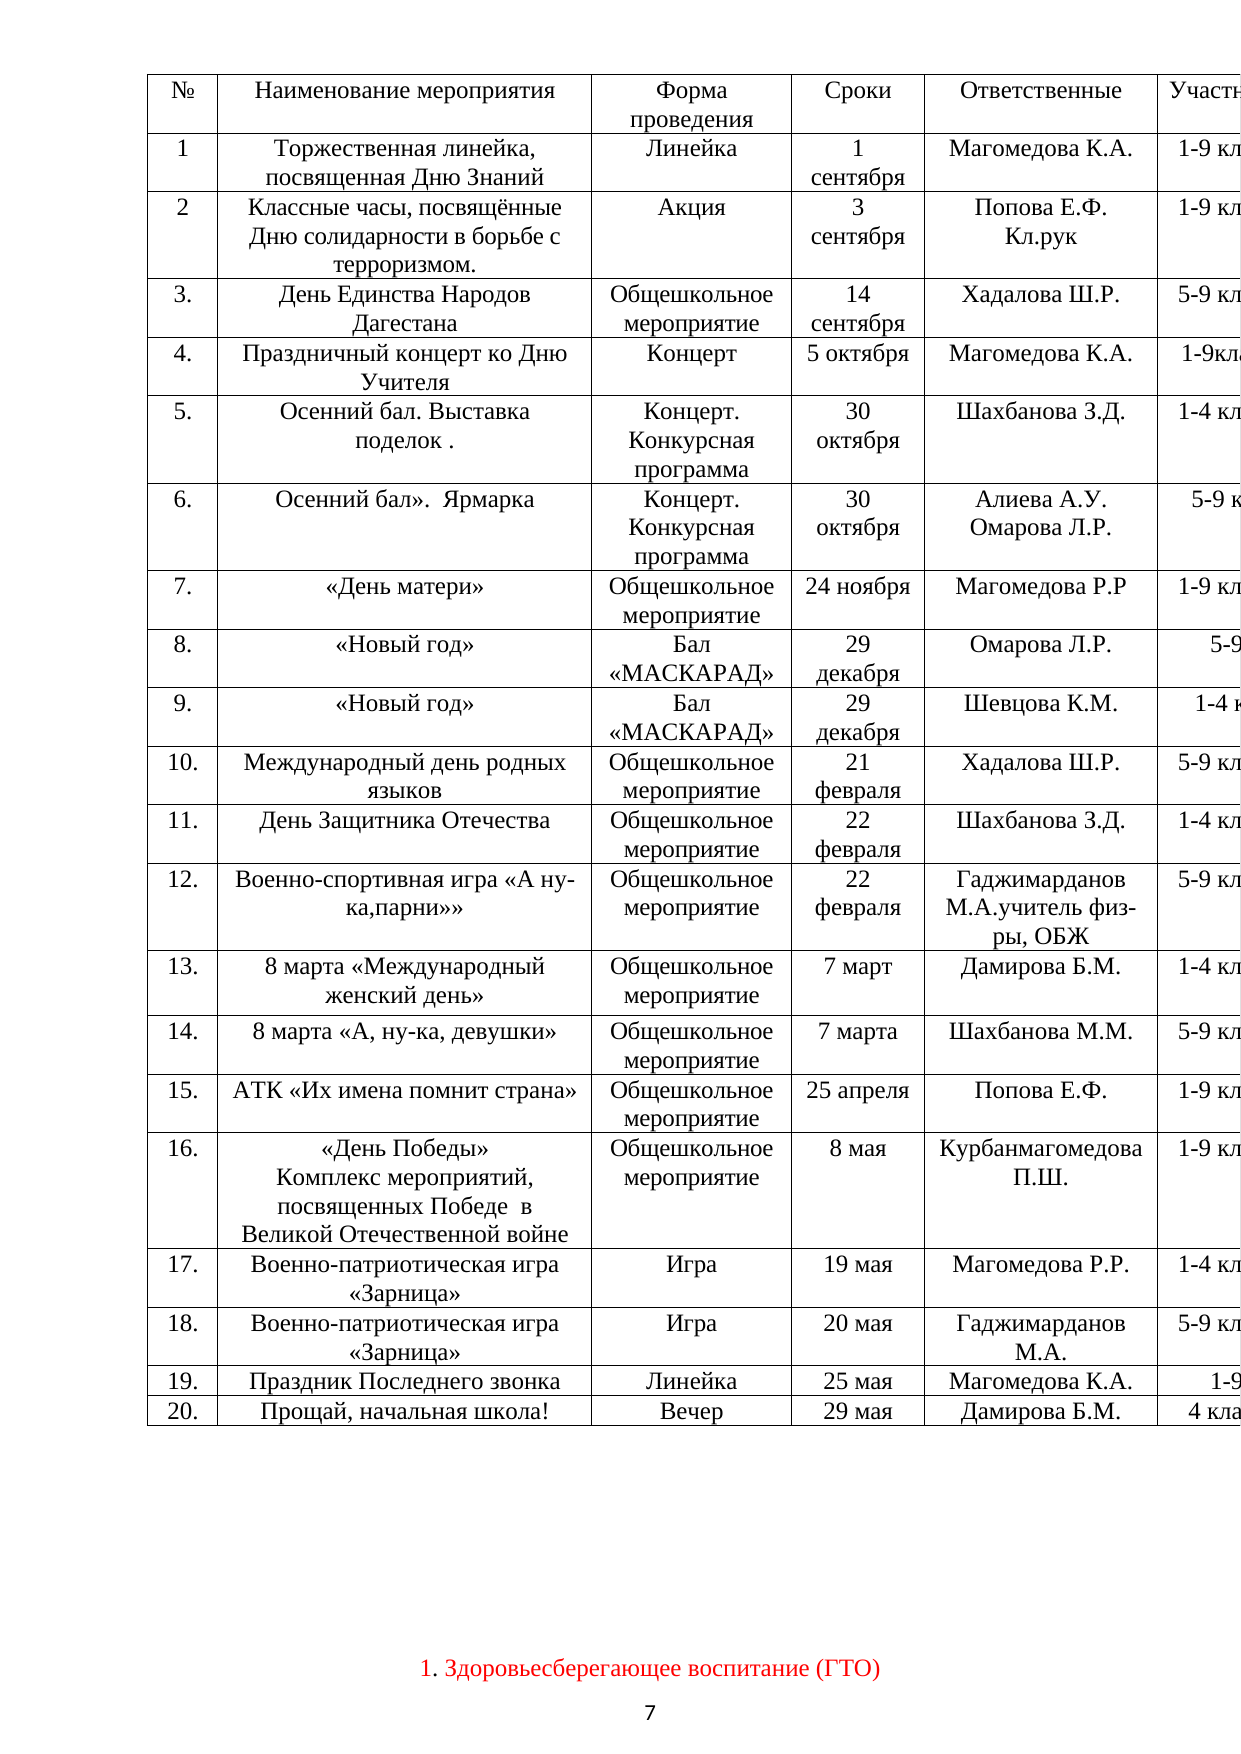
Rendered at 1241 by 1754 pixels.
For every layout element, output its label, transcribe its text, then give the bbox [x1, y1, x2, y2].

table_cell Концерт. Конкурсная программа [592, 484, 791, 570]
table_header Сроки [792, 75, 924, 132]
table_cell 20. [148, 1396, 217, 1425]
table_cell Торжественная линейка, посвященная Дню Знаний [218, 134, 591, 191]
table_cell 22 февраля [792, 805, 924, 863]
table_cell 7 марта [792, 1016, 924, 1074]
table_cell 5-9 класс [1158, 1016, 1240, 1074]
table_cell Линейка [592, 1366, 791, 1395]
table_cell Международный день родных языков [218, 747, 591, 804]
table_cell Военно-патриотическая игра «Зарница» [218, 1308, 591, 1365]
table_cell 24 ноября [792, 571, 924, 628]
table_cell 25 апреля [792, 1075, 924, 1132]
table_cell Общешкольное мероприятие [592, 951, 791, 1015]
table_cell Шахбанова З.Д. [925, 805, 1157, 863]
table_cell 8 марта «Международный женский день» [218, 951, 591, 1015]
table_cell 11. [148, 805, 217, 863]
table_cell 1-9 класс [1158, 571, 1240, 628]
table_cell 6. [148, 484, 217, 570]
table_cell 5-9 класс [1158, 864, 1240, 950]
table_cell 2 [148, 192, 217, 278]
table_cell Концерт. Конкурсная программа [592, 396, 791, 483]
table_cell 22 февраля [792, 864, 924, 950]
table_cell Гаджимарданов М.А.учитель физ-ры, ОБЖ [925, 864, 1157, 950]
table_cell 1-4 кл [1158, 688, 1240, 746]
table_cell Игра [592, 1249, 791, 1307]
table_cell Гаджимарданов М.А. [925, 1308, 1157, 1365]
table_cell 14 сентября [792, 279, 924, 337]
table_cell 1-9 класс [1158, 192, 1240, 278]
table_header Наименование мероприятия [218, 75, 591, 132]
table_cell Бал «МАСКАРАД» [592, 688, 791, 746]
table_cell 5-9 класс [1158, 279, 1240, 337]
table_cell «Новый год» [218, 688, 591, 746]
table_cell 25 мая [792, 1366, 924, 1395]
table_cell Праздник Последнего звонка [218, 1366, 591, 1395]
table_cell 9. [148, 688, 217, 746]
table_cell 29 мая [792, 1396, 924, 1425]
table_cell 10. [148, 747, 217, 804]
table_cell АТК «Их имена помнит страна» [218, 1075, 591, 1132]
table_cell Общешкольное мероприятие [592, 805, 791, 863]
table_cell 3. [148, 279, 217, 337]
table_cell 8. [148, 630, 217, 687]
table_cell 5-9 класс [1158, 1308, 1240, 1365]
table_cell 12. [148, 864, 217, 950]
table_cell 15. [148, 1075, 217, 1132]
table_cell Классные часы, посвящённые Дню солидарности в борьбе с терроризмом. [218, 192, 591, 278]
table_cell Осенний бал». Ярмарка [218, 484, 591, 570]
table_cell 1-4 класс [1158, 396, 1240, 483]
table_cell 20 мая [792, 1308, 924, 1365]
table_cell 1-4 класс [1158, 805, 1240, 863]
table_cell Осенний бал. Выставка поделок . [218, 396, 591, 483]
table_cell «День Победы» Комплекс мероприятий, посвященных Победе в Великой Отечественной войне [218, 1133, 591, 1248]
table_cell Хадалова Ш.Р. [925, 747, 1157, 804]
table_cell Общешкольное мероприятие [592, 747, 791, 804]
table_cell 1-9 класс [1158, 1133, 1240, 1248]
table_cell Попова Е.Ф. Кл.рук [925, 192, 1157, 278]
table_header № [148, 75, 217, 132]
table_cell «Новый год» [218, 630, 591, 687]
table_cell 4. [148, 338, 217, 395]
table_cell Бал «МАСКАРАД» [592, 630, 791, 687]
table_cell Курбанмагомедова П.Ш. [925, 1133, 1157, 1248]
table_cell Прощай, начальная школа! [218, 1396, 591, 1425]
table_cell Общешкольное мероприятие [592, 1133, 791, 1248]
table_cell 5. [148, 396, 217, 483]
table_header Участники [1158, 75, 1240, 132]
table_cell Общешкольное мероприятие [592, 1016, 791, 1074]
table_cell 1-9 класс [1158, 1075, 1240, 1132]
table_cell Общешкольное мероприятие [592, 1075, 791, 1132]
table_cell 19 мая [792, 1249, 924, 1307]
table_cell Магомедова К.А. [925, 1366, 1157, 1395]
table_cell Праздничный концерт ко Дню Учителя [218, 338, 591, 395]
table_cell «День матери» [218, 571, 591, 628]
table_cell 7. [148, 571, 217, 628]
table_cell Дамирова Б.М. [925, 1396, 1157, 1425]
table_cell 1 сентября [792, 134, 924, 191]
table_cell 3 сентября [792, 192, 924, 278]
table_header Ответственные [925, 75, 1157, 132]
table_cell 30 октября [792, 396, 924, 483]
table_cell 7 март [792, 951, 924, 1015]
table_cell 1-9 [1158, 1366, 1240, 1395]
table_cell Омарова Л.Р. [925, 630, 1157, 687]
table_cell Общешкольное мероприятие [592, 279, 791, 337]
table_cell 19. [148, 1366, 217, 1395]
table_header Форма проведения [592, 75, 791, 132]
table_cell День Единства Народов Дагестана [218, 279, 591, 337]
table_cell Общешкольное мероприятие [592, 571, 791, 628]
table_cell 8 мая [792, 1133, 924, 1248]
table_cell 1-9класс [1158, 338, 1240, 395]
table_cell Магомедова Р.Р. [925, 1249, 1157, 1307]
table_cell 1-4 класс [1158, 951, 1240, 1015]
table_cell Шахбанова З.Д. [925, 396, 1157, 483]
table_cell 1 [148, 134, 217, 191]
table_cell Общешкольное мероприятие [592, 864, 791, 950]
table_cell 21 февраля [792, 747, 924, 804]
table_cell 5-9 [1158, 630, 1240, 687]
table_cell Военно-патриотическая игра «Зарница» [218, 1249, 591, 1307]
table_cell 30 октября [792, 484, 924, 570]
table_cell 29 декабря [792, 630, 924, 687]
table_cell Магомедова К.А. [925, 338, 1157, 395]
table_cell 13. [148, 951, 217, 1015]
table_cell 5-9 кл. [1158, 484, 1240, 570]
table_cell 1-9 класс [1158, 134, 1240, 191]
table_cell Вечер [592, 1396, 791, 1425]
table_cell Шахбанова М.М. [925, 1016, 1157, 1074]
table_cell Военно-спортивная игра «А ну-ка,парни»» [218, 864, 591, 950]
table_cell Игра [592, 1308, 791, 1365]
table_cell Хадалова Ш.Р. [925, 279, 1157, 337]
table_cell 5 октября [792, 338, 924, 395]
table_cell 14. [148, 1016, 217, 1074]
table_cell 1-4 класс [1158, 1249, 1240, 1307]
table_cell Линейка [592, 134, 791, 191]
table_cell Концерт [592, 338, 791, 395]
table_cell 5-9 класс [1158, 747, 1240, 804]
table_cell Акция [592, 192, 791, 278]
table_cell День Защитника Отечества [218, 805, 591, 863]
table_cell Дамирова Б.М. [925, 951, 1157, 1015]
table_cell 8 марта «А, ну-ка, девушки» [218, 1016, 591, 1074]
table_cell Алиева А.У. Омарова Л.Р. [925, 484, 1157, 570]
table_cell 17. [148, 1249, 217, 1307]
table_cell Попова Е.Ф. [925, 1075, 1157, 1132]
table_cell 29 декабря [792, 688, 924, 746]
table_cell Шевцова К.М. [925, 688, 1157, 746]
table_cell Магомедова К.А. [925, 134, 1157, 191]
table_cell 18. [148, 1308, 217, 1365]
table_cell 4 класс [1158, 1396, 1240, 1425]
table_cell Магомедова Р.Р [925, 571, 1157, 628]
text 1. Здоровьесберегающее воспитание (ГТО) [147, 1653, 1152, 1682]
table_cell 16. [148, 1133, 217, 1248]
